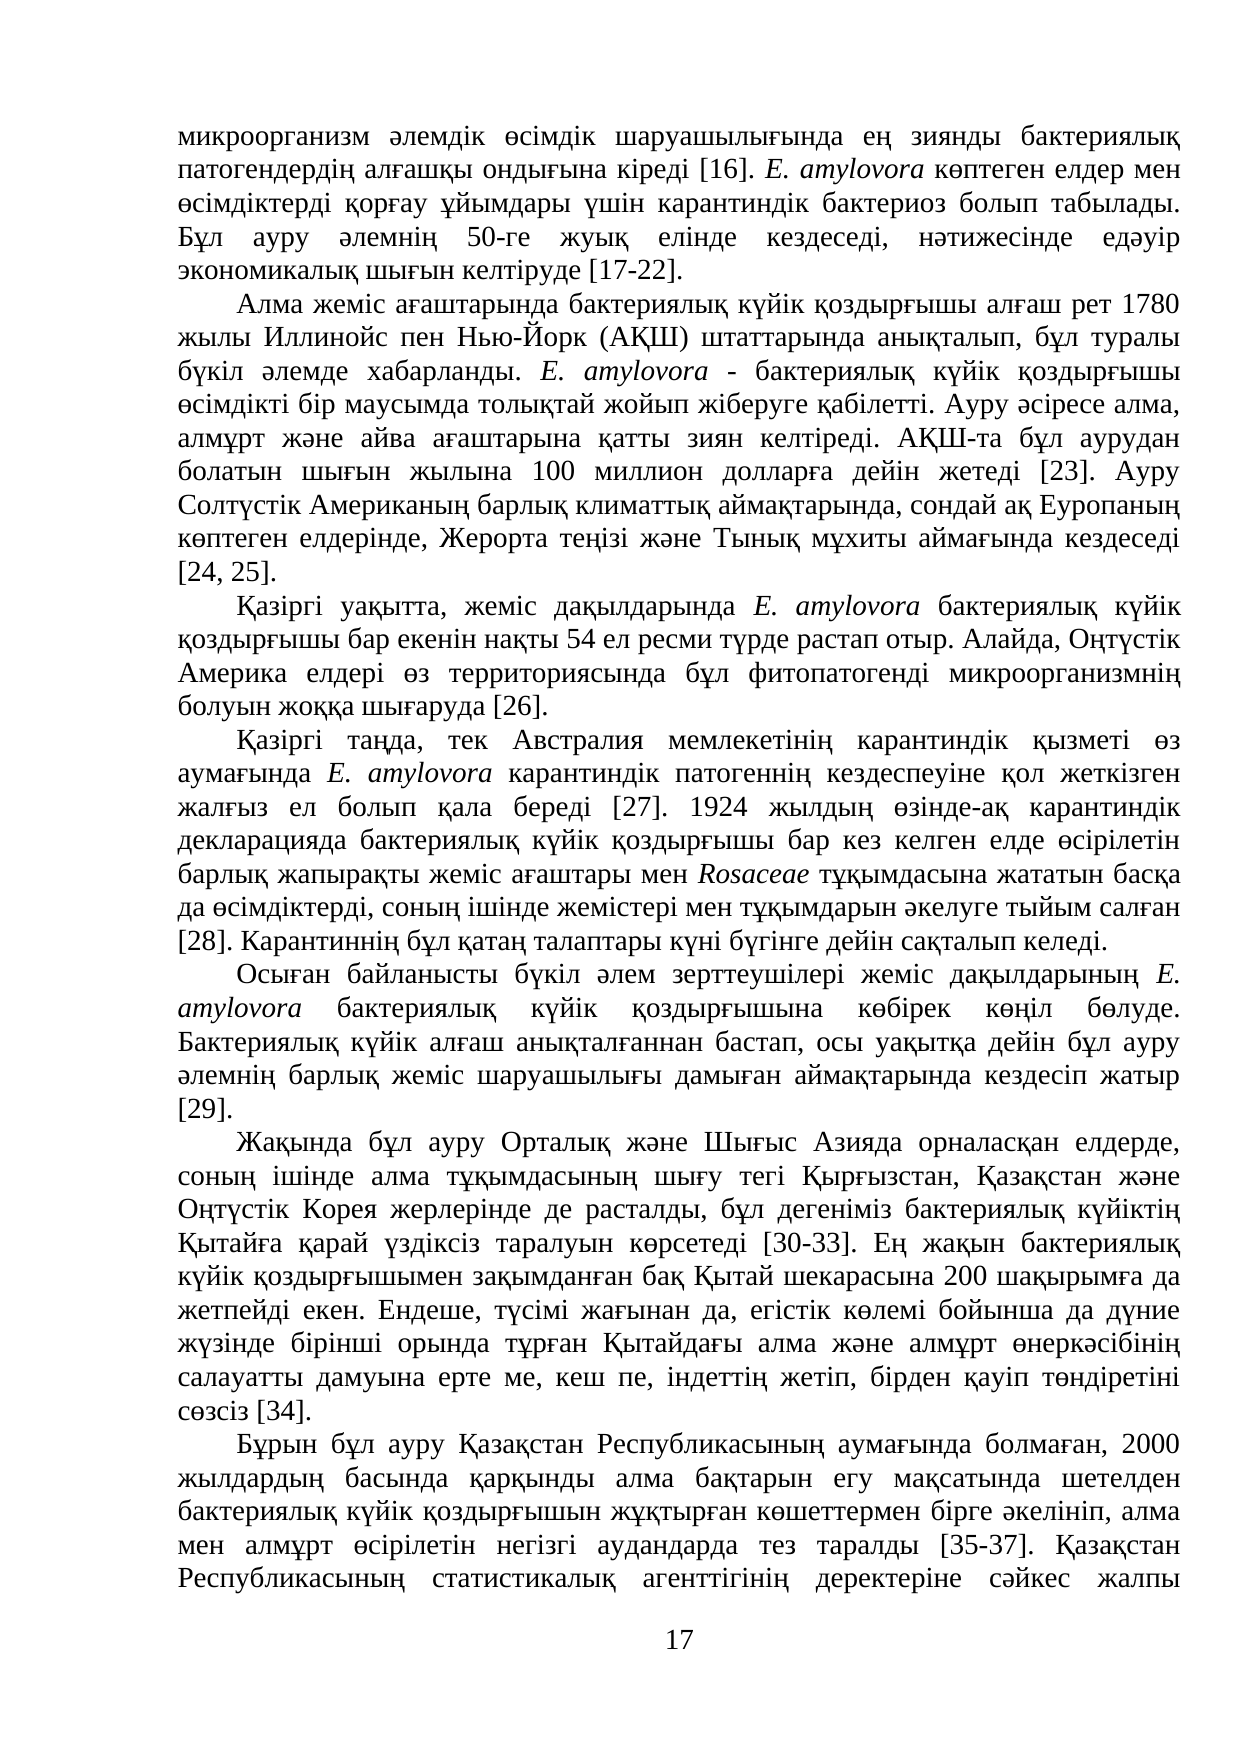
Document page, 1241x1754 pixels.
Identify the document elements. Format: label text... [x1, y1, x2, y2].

text Жақында бұл ауру Орталық және Шығыс Азияда орналасқан елдерде, соның ішінде алма тұқымдасының шығу тегі Қырғызстан, Қазақстан және Оңтүстік Корея жерлерінде де расталды, бұл дегеніміз бактериялық күйіктің Қытайға қарай үздіксіз таралуын көрсетеді [30-33]. Ең жақын бактериялық күйік қоздырғышымен зақымданған бақ Қытай шекарасына 200 шақырымға да жетпейді екен. Ендеше, түсімі жағынан да, егістік көлемі бойынша да дүние жүзінде бірінші орында тұрған Қытайдағы алма және алмұрт өнеркәсібінің салауатты дамуына ерте ме, кеш пе, індеттің жетіп, бірден қауіп төндіретіні сөзсіз [34]. [177, 1124, 1181, 1426]
text Қазіргі таңда, тек Австралия мемлекетінің карантиндік қызметі өз аумағында E. amylovora карантиндік патогеннің кездеспеуіне қол жеткізген жалғыз ел болып қала береді [27]. 1924 жылдың өзінде-ақ карантиндік декларацияда бактериялық күйік қоздырғышы бар кез келген елде өсірілетін барлық жапырақты жеміс ағаштары мен Rosaceae тұқымдасына жататын басқа да өсімдіктерді, соның ішінде жемістері мен тұқымдарын әкелуге тыйым салған [28]. Карантиннің бұл қатаң талаптары күні бүгінге дейін сақталып келеді. [177, 722, 1181, 957]
text Қазіргі уақытта, жеміс дақылдарында E. amylovora бактериялық күйік қоздырғышы бар екенін нақты 54 ел ресми түрде растап отыр. Алайда, Оңтүстік Америка елдері өз территориясында бұл фитопатогенді микроорганизмнің болуын жоққа шығаруда [26]. [177, 588, 1181, 722]
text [177, 118, 1181, 286]
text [177, 1426, 1181, 1594]
text Осыған байланысты бүкіл әлем зерттеушілері жеміс дақылдарының E. amylovora бактериялық күйік қоздырғышына көбірек көңіл бөлуде. Бактериялық күйік алғаш анықталғаннан бастап, осы уақытқа дейін бұл ауру әлемнің барлық жеміс шаруашылығы дамыған аймақтарында кездесіп жатыр [29]. [177, 957, 1181, 1124]
text Алма жеміс ағаштарында бактериялық күйік қоздырғышы алғаш рет 1780 жылы Иллинойс пен Нью-Йорк (АҚШ) штаттарында анықталып, бұл туралы бүкіл әлемде хабарланды. E. amylovora - бактериялық күйік қоздырғышы өсімдікті бір маусымда толықтай жойып жіберуге қабілетті. Ауру әсіресе алма, алмұрт және айва ағаштарына қатты зиян келтіреді. АҚШ-та бұл аурудан болатын шығын жылына 100 миллион долларға дейін жетеді [23]. Ауру Солтүстік Американың барлық климаттық аймақтарында, сондай ақ Еуропаның көптеген елдерінде, Жерорта теңізі және Тынық мұхиты аймағында кездеседі [24, 25]. [177, 286, 1181, 588]
